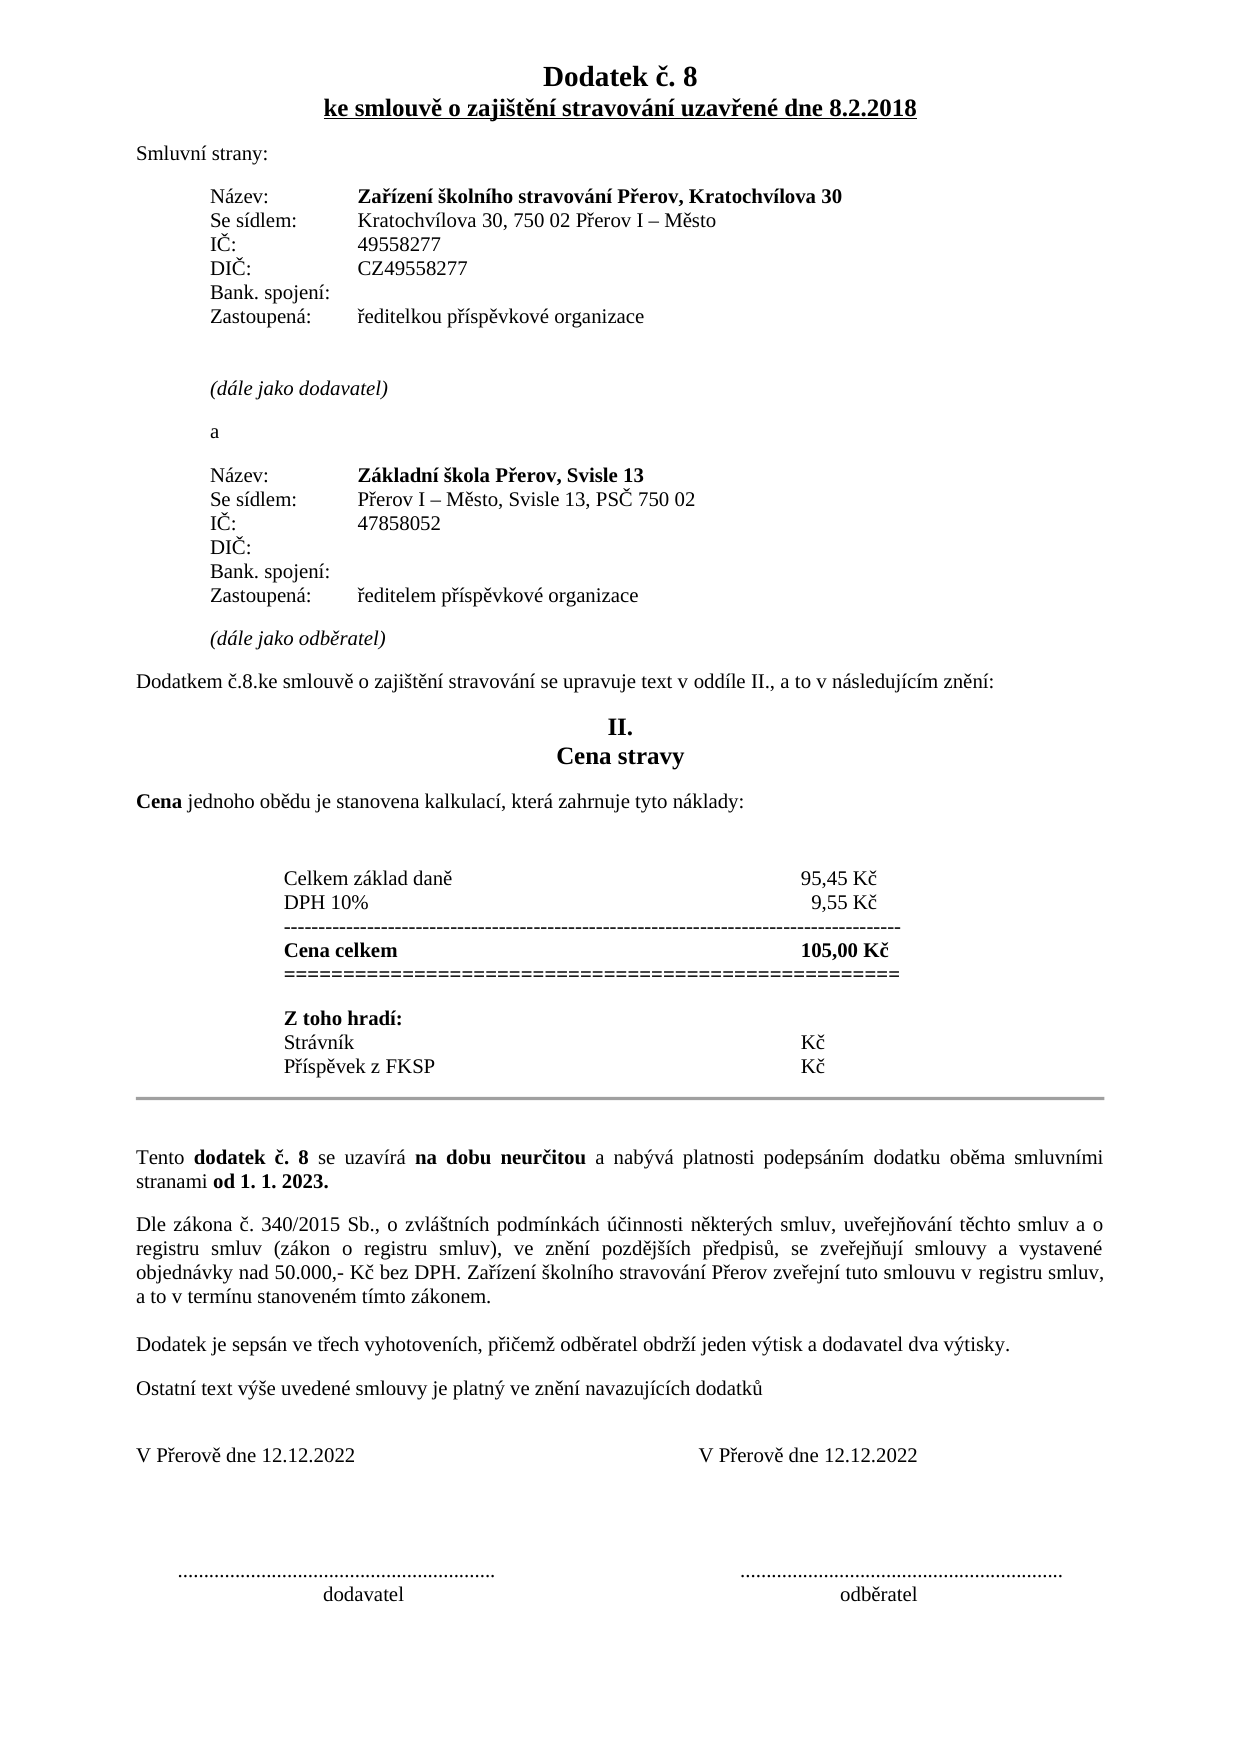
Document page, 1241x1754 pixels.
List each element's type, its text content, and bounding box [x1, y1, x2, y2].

text (dále jako dodavatel) [136, 376, 1104, 400]
text a [136, 419, 1104, 443]
text II. [136, 712, 1104, 741]
text Název: Základní škola Přerov, Svisle 13 [136, 462, 1104, 487]
text ==================================================== [136, 962, 1104, 986]
text Ostatní text výše uvedené smlouvy je platný ve znění navazujících dodatků [136, 1376, 1104, 1400]
text V Přerově dne 12.12.2022 V Přerově dne 12.12.2022 [136, 1443, 1104, 1467]
text IČ: 47858052 [136, 511, 1104, 535]
text Z toho hradí: [136, 1006, 1104, 1029]
text Dle zákona č. 340/2015 Sb., o zvláštních podmínkách účinnosti některých smluv, uveřejňování těchto smluv a o registru smluv (zákon o registru smluv), ve znění pozdějších předpisů, se zveřejňují smlouvy a vystavené objednávky nad 50.000,- Kč bez DPH. Zařízení školního stravování Přerov zveřejní tuto smlouvu v registru smluv, a to v termínu stanoveném tímto zákonem. [136, 1212, 1104, 1308]
text Příspěvek z FKSP Kč [136, 1054, 1104, 1078]
text Se sídlem: Kratochvílova 30, 750 02 Přerov I – Město [136, 208, 1104, 232]
text ............................................................. .............................................................. [136, 1558, 1104, 1582]
text Cena celkem 105,00 Kč [136, 938, 1104, 962]
text Se sídlem: Přerov I – Město, Svisle 13, PSČ 750 02 [136, 487, 1104, 511]
text DIČ: CZ49558277 [136, 256, 1104, 280]
text (dále jako odběratel) [136, 626, 1104, 650]
text Zastoupená: ředitelem příspěvkové organizace [136, 583, 1104, 607]
text Smluvní strany: [136, 141, 1104, 164]
text Název: Zařízení školního stravování Přerov, Kratochvílova 30 [136, 184, 1104, 208]
text DPH 10% 9,55 Kč [136, 890, 1104, 914]
text Bank. spojení: [136, 559, 1104, 583]
text dodavatel odběratel [136, 1582, 1104, 1606]
text Cena jednoho obědu je stanovena kalkulací, která zahrnuje tyto náklady: [136, 789, 1104, 813]
text ke smlouvě o zajištění stravování uzavřené dne 8.2.2018 [136, 93, 1104, 121]
text IČ: 49558277 [136, 232, 1104, 256]
title Dodatek č. 8 [136, 59, 1104, 93]
text Celkem základ daně 95,45 Kč [136, 866, 1104, 890]
text Tento dodatek č. 8 se uzavírá na dobu neurčitou a nabývá platnosti podepsáním dodatku oběma smluvními stranami od 1. 1. 2023. [136, 1145, 1104, 1193]
text Bank. spojení: [136, 280, 1104, 304]
text ----------------------------------------------------------------------------------------- [136, 914, 1104, 938]
subtitle Cena stravy [136, 741, 1104, 770]
text Strávník Kč [136, 1029, 1104, 1054]
text Dodatkem č.8.ke smlouvě o zajištění stravování se upravuje text v oddíle II., a to v následujícím znění: [136, 669, 1104, 693]
text DIČ: [136, 535, 1104, 559]
text Zastoupená: ředitelkou příspěvkové organizace [136, 304, 1104, 328]
text Dodatek je sepsán ve třech vyhotoveních, přičemž odběratel obdrží jeden výtisk a dodavatel dva výtisky. [136, 1332, 1104, 1356]
